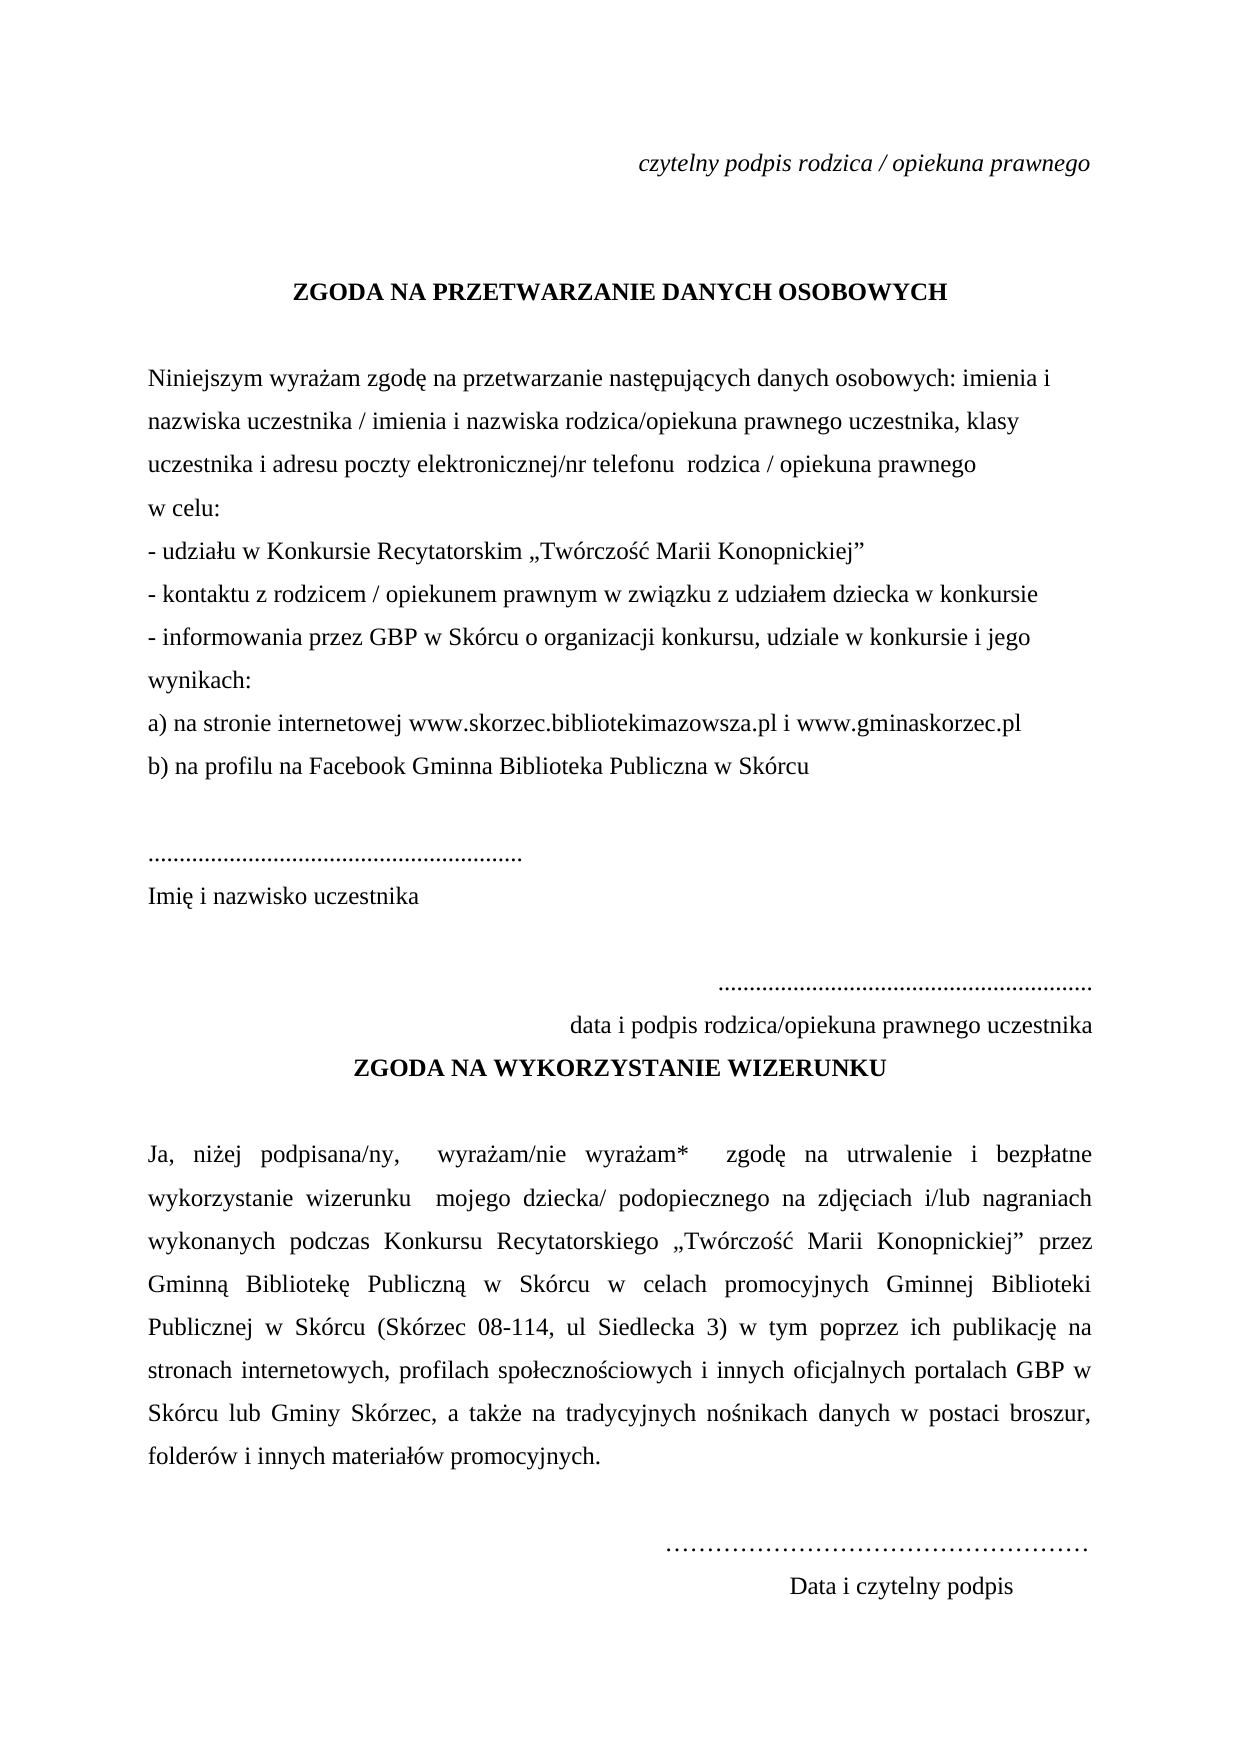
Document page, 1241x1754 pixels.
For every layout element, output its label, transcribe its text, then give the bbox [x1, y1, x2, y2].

text - udziału w Konkursie Recytatorskim „Twórczość Marii Konopnickiej” [148, 536, 1093, 564]
text ............................................................ [148, 838, 1093, 866]
text czytelny podpis rodzica / opiekuna prawnego [148, 148, 1093, 176]
text - informowania przez GBP w Skórcu o organizacji konkursu, udziale w konkursie i jego wynikach: [148, 622, 1093, 694]
text a) na stronie internetowej www.skorzec.bibliotekimazowsza.pl i www.gminaskorzec.pl [148, 708, 1141, 737]
text …………………………………………… [664, 1528, 1093, 1556]
text b) na profilu na Facebook Gminna Biblioteka Publiczna w Skórcu [148, 751, 1093, 780]
text Imię i nazwisko uczestnika [148, 881, 1093, 909]
text Data i czytelny podpis [664, 1571, 1093, 1599]
text - kontaktu z rodzicem / opiekunem prawnym w związku z udziałem dziecka w konkursie [148, 579, 1093, 608]
text w celu: [148, 493, 1093, 521]
text Ja, niżej podpisana/ny, wyrażam/nie wyrażam* zgodę na utrwalenie i bezpłatne wykorzystanie wizerunku mojego dziecka/ podopiecznego na zdjęciach i/lub nagraniach wykonanych podczas Konkursu Recytatorskiego „Twórczość Marii Konopnickiej” przez Gminną Bibliotekę Publiczną w Skórcu w celach promocyjnych Gminnej Biblioteki Publicznej w Skórcu (Skórzec 08-114, ul Siedlecka 3) w tym poprzez ich publikację na stronach internetowych, profilach społecznościowych i innych oficjalnych portalach GBP w Skórcu lub Gminy Skórzec, a także na tradycyjnych nośnikach danych w postaci broszur, folderów i innych materiałów promocyjnych. [148, 1139, 1093, 1470]
text ............................................................ [148, 967, 1093, 996]
text Niniejszym wyrażam zgodę na przetwarzanie następujących danych osobowych: imienia i nazwiska uczestnika / imienia i nazwiska rodzica/opiekuna prawnego uczestnika, klasy uczestnika i adresu poczty elektronicznej/nr telefonu rodzica / opiekuna prawnego [148, 363, 1093, 478]
text data i podpis rodzica/opiekuna prawnego uczestnika [148, 1010, 1093, 1039]
text ZGODA NA WYKORZYSTANIE WIZERUNKU [148, 1053, 1093, 1082]
text ZGODA NA PRZETWARZANIE DANYCH OSOBOWYCH [148, 277, 1093, 306]
